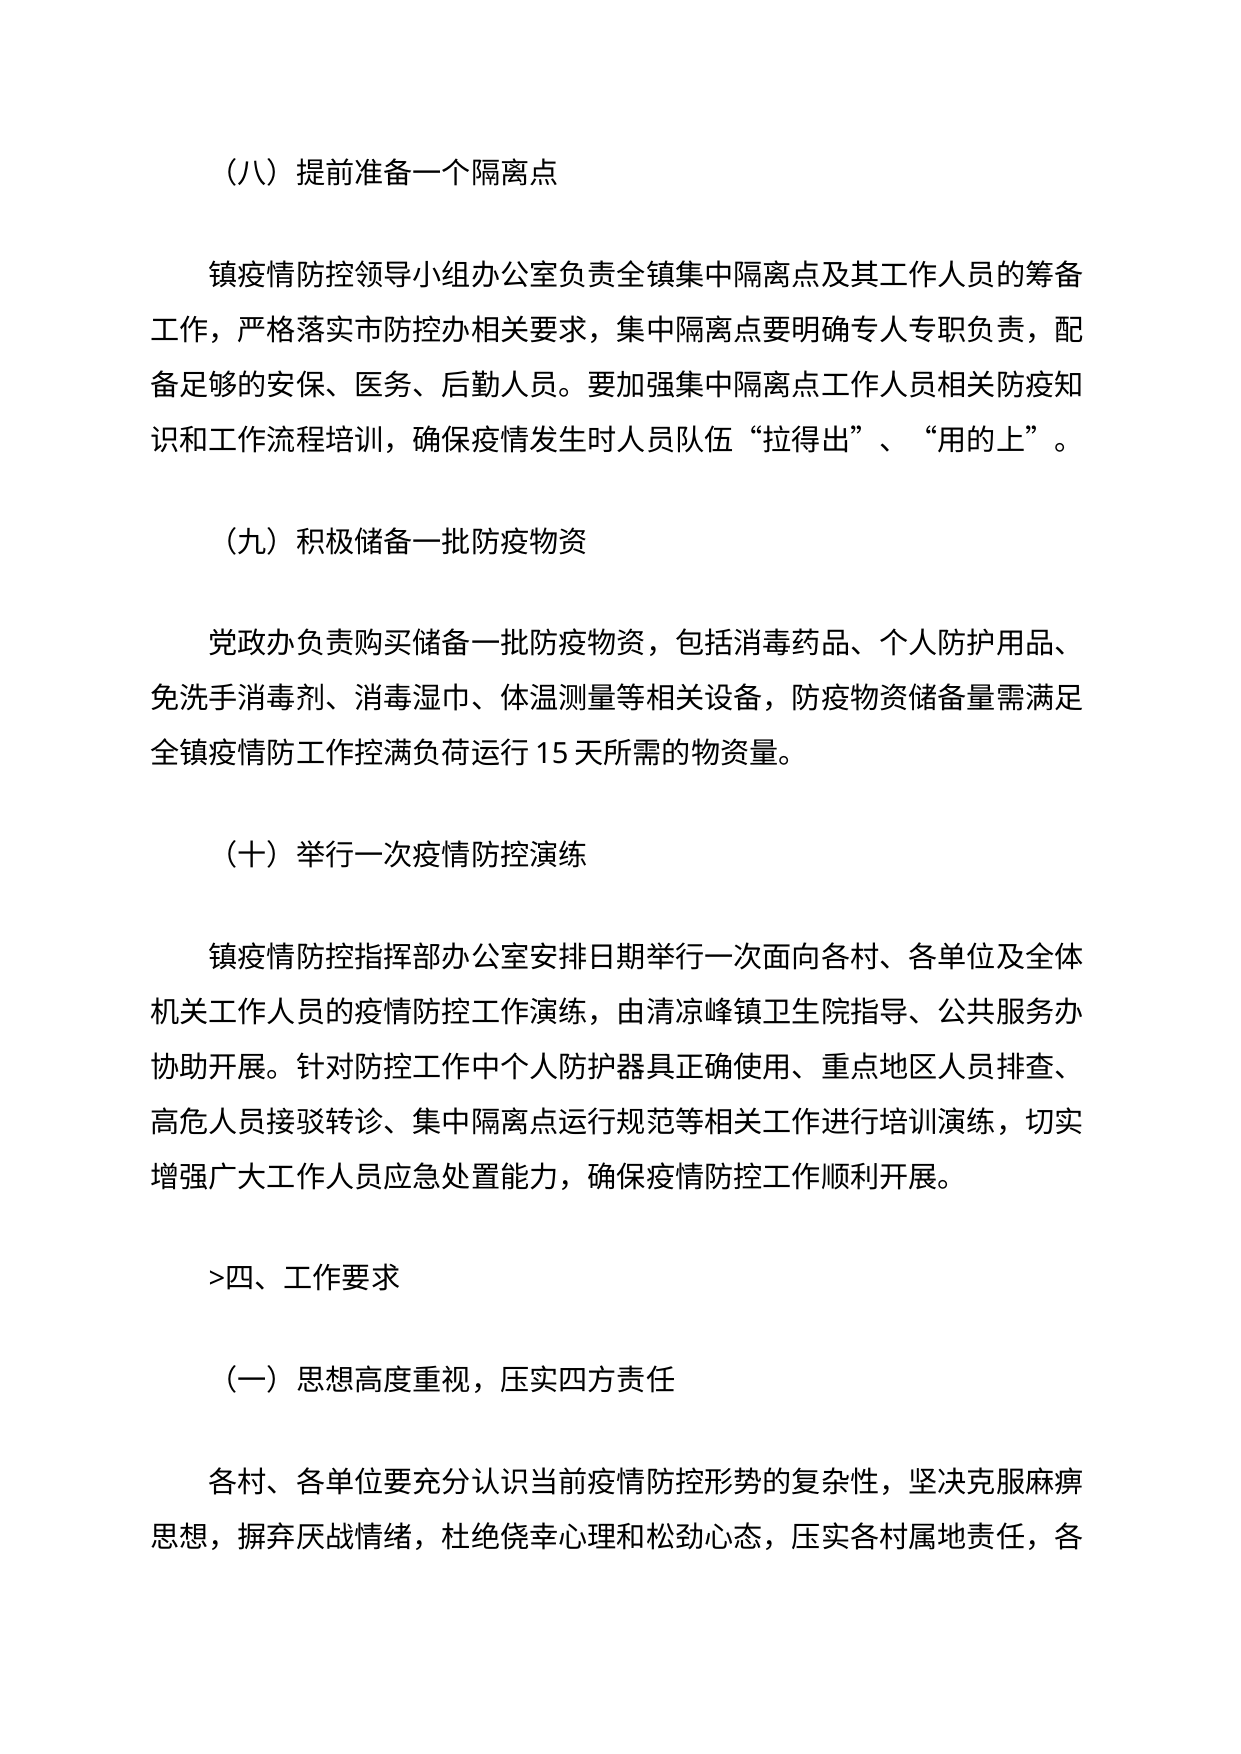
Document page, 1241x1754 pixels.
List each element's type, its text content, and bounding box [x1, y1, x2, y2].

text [150, 1459, 1090, 1556]
text >四、工作要求 [150, 1255, 1090, 1297]
text （一）思想高度重视，压实四方责任 [150, 1357, 1090, 1399]
text （十）举行一次疫情防控演练 [150, 832, 1090, 874]
text 镇疫情防控领导小组办公室负责全镇集中隔离点及其工作人员的筹备工作，严格落实市防控办相关要求，集中隔离点要明确专人专职负责，配备足够的安保、医务、后勤人员。要加强集中隔离点工作人员相关防疫知识和工作流程培训，确保疫情发生时人员队伍“拉得出”、“用的上”。 [150, 252, 1090, 459]
text 镇疫情防控指挥部办公室安排日期举行一次面向各村、各单位及全体机关工作人员的疫情防控工作演练，由清凉峰镇卫生院指导、公共服务办协助开展。针对防控工作中个人防护器具正确使用、重点地区人员排查、高危人员接驳转诊、集中隔离点运行规范等相关工作进行培训演练，切实增强广大工作人员应急处置能力，确保疫情防控工作顺利开展。 [150, 933, 1090, 1195]
text （九）积极储备一批防疫物资 [150, 518, 1090, 561]
text （八）提前准备一个隔离点 [150, 150, 1090, 192]
text 党政办负责购买储备一批防疫物资，包括消毒药品、个人防护用品、免洗手消毒剂、消毒湿巾、体温测量等相关设备，防疫物资储备量需满足全镇疫情防工作控满负荷运行15天所需的物资量。 [150, 620, 1090, 772]
